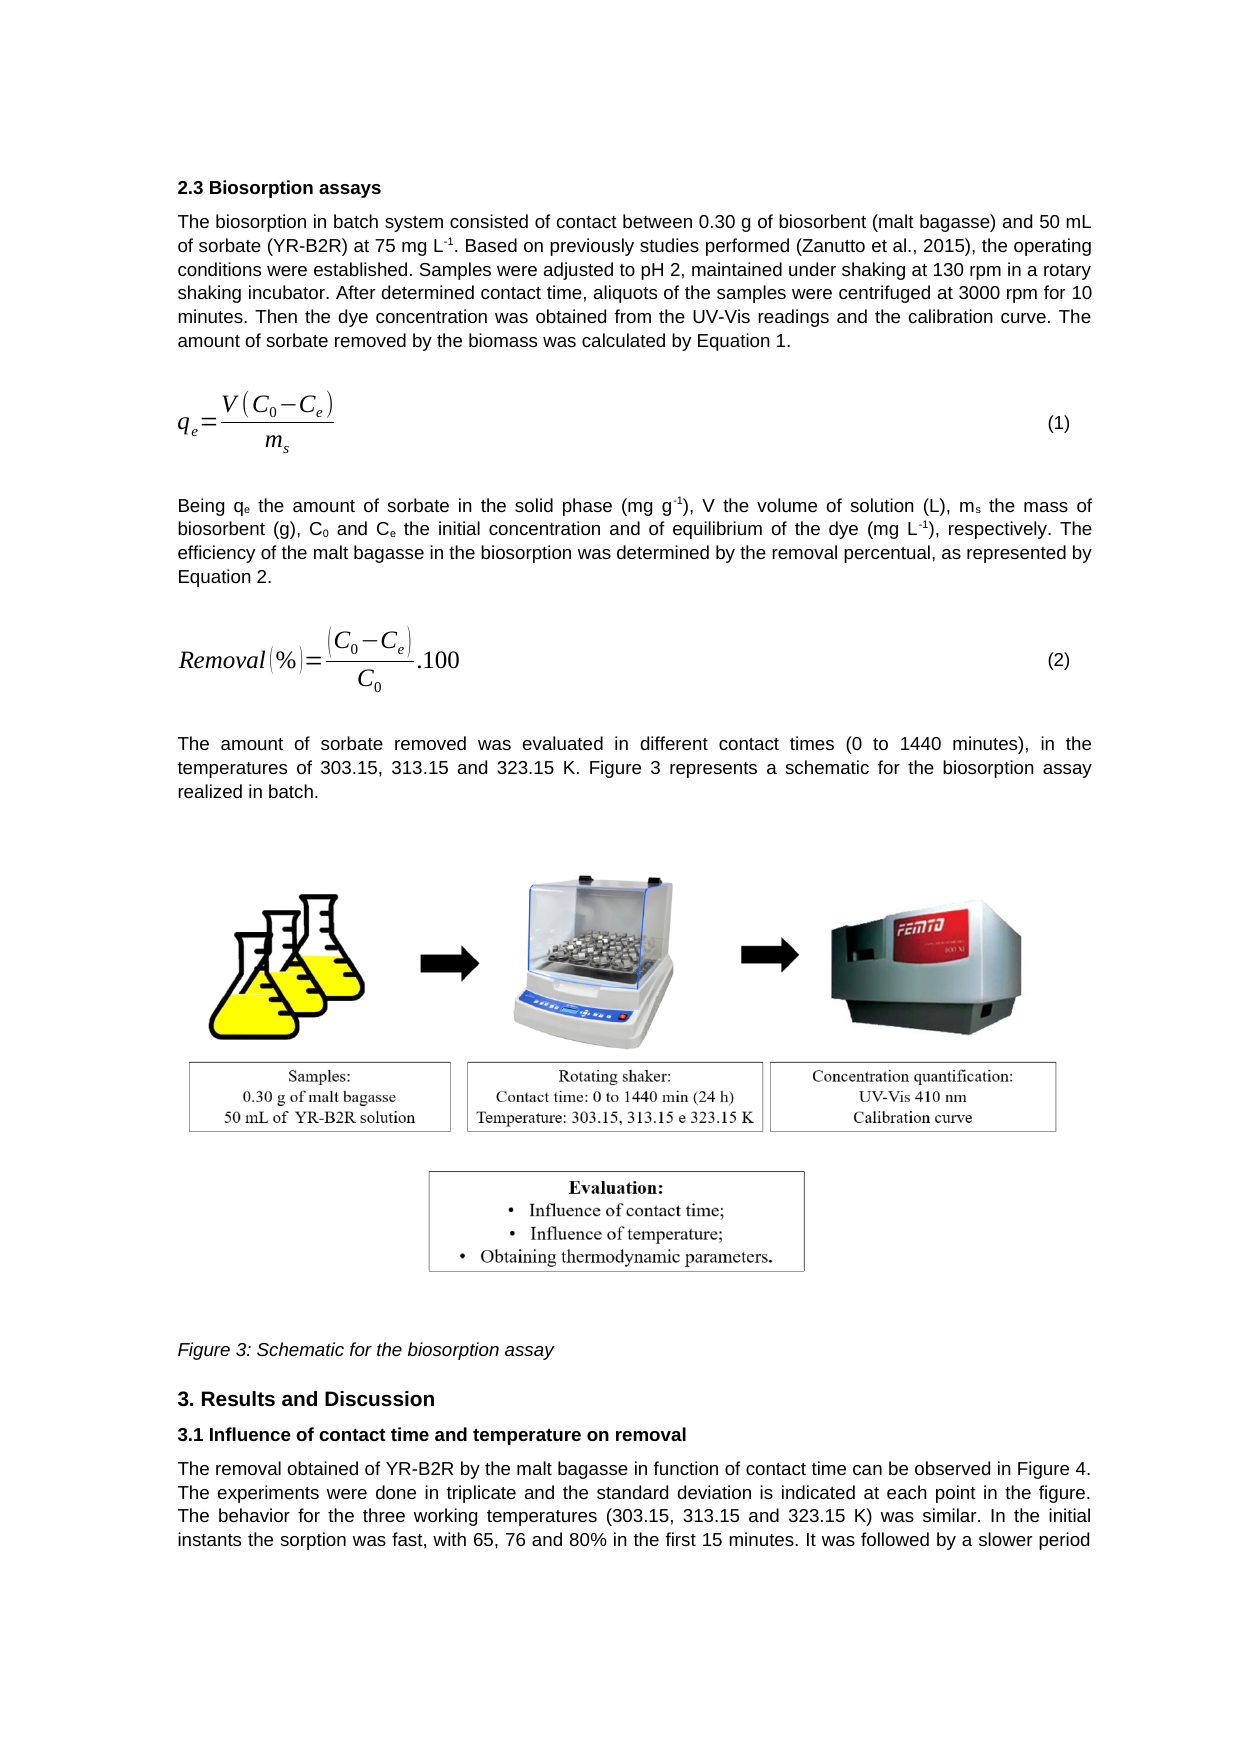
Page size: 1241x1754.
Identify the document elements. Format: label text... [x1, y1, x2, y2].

text Figure 3: Schematic for the biosorption assay [177, 1339, 1092, 1360]
text The amount of sorbate removed was evaluated in different contact times (0 to 1440 minutes), in the temperatures of 303.15, 313.15 and 323.15 K. Figure 3 represents a schematic for the biosorption assay realized in batch. [177, 733, 1092, 802]
table_header (1) [998, 377, 1081, 471]
table_header [166, 377, 998, 471]
subtitle Results and Discussion [177, 1387, 1092, 1411]
table_header [166, 828, 1079, 1314]
text The biosorption in batch system consisted of contact between 0.30 g of biosorbent (malt bagasse) and 50 mL of sorbate (YR-B2R) at 75 mg L-1. Based on previously studies performed (Zanutto et al., 2015), the operating conditions were established. Samples were adjusted to pH 2, maintained under shaking at 130 rpm in a rotary shaking incubator. After determined contact time, aliquots of the samples were centrifuged at 3000 rpm for 10 minutes. Then the dye concentration was obtained from the UV-Vis readings and the calibration curve. The amount of sorbate removed by the biomass was calculated by Equation 1. [177, 211, 1092, 351]
subtitle Biosorption assays [177, 177, 1092, 199]
table_header [166, 613, 998, 709]
text Being qe the amount of sorbate in the solid phase (mg g-1), V the volume of solution (L), ms the mass of biosorbent (g), C0 and Ce the initial concentration and of equilibrium of the dye (mg L-1), respectively. The efficiency of the malt bagasse in the biosorption was determined by the removal percentual, as represented by Equation 2. [177, 494, 1092, 587]
subtitle Influence of contact time and temperature on removal [177, 1424, 1092, 1445]
picture [177, 852, 1068, 1287]
table_header (2) [998, 613, 1081, 709]
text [177, 1458, 1092, 1550]
